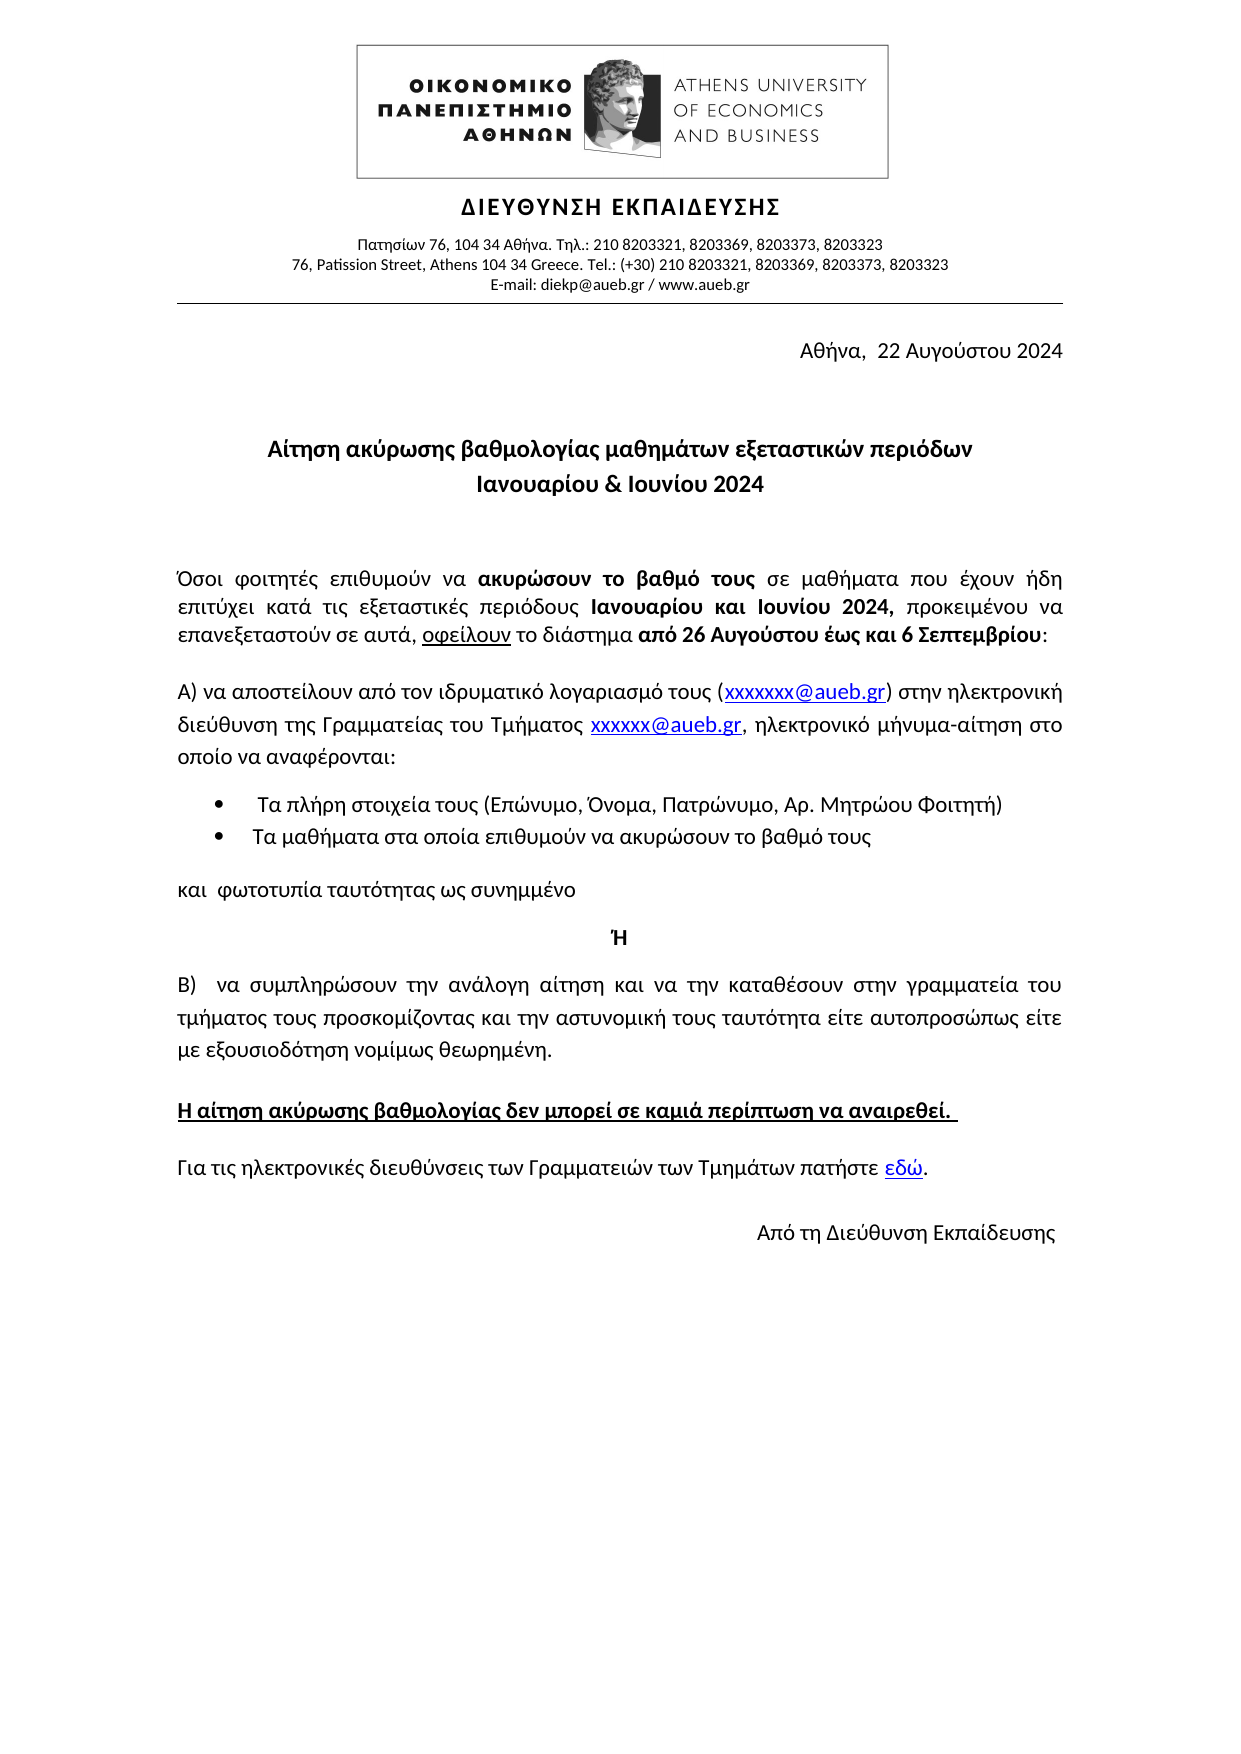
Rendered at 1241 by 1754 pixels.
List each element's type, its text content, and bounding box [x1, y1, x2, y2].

text Από τη Διεύθυνση Εκπαίδευσης [177, 1218, 1063, 1246]
text Ιανουαρίου & Ιουνίου 2024 [177, 468, 1063, 498]
text Όσοι φοιτητές επιθυμούν να ακυρώσουν το βαθμό τους σε μαθήματα που έχουν ήδη επιτύχει κατά τις εξεταστικές περιόδους Ιανουαρίου και Ιουνίου 2024, προκειμένου να επανεξεταστούν σε αυτά, οφείλουν το διάστημα από 26 Αυγούστου έως και 6 Σεπτεμβρίου: [177, 564, 1063, 648]
text και φωτοτυπία ταυτότητας ως συνημμένο [177, 875, 1063, 903]
text Αίτηση ακύρωσης βαθμολογίας μαθημάτων εξεταστικών περιόδων [177, 433, 1063, 463]
text Α) να αποστείλουν από τον ιδρυματικό λογαριασμό τους (xxxxxxx@aueb.gr) στην ηλεκτρονική διεύθυνση της Γραμματείας του Τμήματος xxxxxx@aueb.gr, ηλεκτρονικό μήνυμα-αίτηση στο οποίο να αναφέρονται: [177, 677, 1063, 770]
list Τα πλήρη στοιχεία τους (Επώνυμο, Όνομα, Πατρώνυμο, Αρ. Μητρώου Φοιτητή) [215, 790, 1063, 818]
text Για τις ηλεκτρονικές διευθύνσεις των Γραμματειών των Τμημάτων πατήστε εδώ. [177, 1153, 1063, 1181]
list Τα μαθήματα στα οποία επιθυμούν να ακυρώσουν το βαθμό τους [215, 822, 1063, 850]
text Ή [177, 923, 1063, 951]
text Η αίτηση ακύρωσης βαθμολογίας δεν μπορεί σε καμιά περίπτωση να αναιρεθεί. [177, 1096, 1063, 1124]
text Αθήνα, 22 Αυγούστου 2024 [177, 336, 1063, 364]
picture [350, 44, 890, 179]
text Β) να συμπληρώσουν την ανάλογη αίτηση και να την καταθέσουν στην γραμματεία του τμήματος τους προσκομίζοντας και την αστυνομική τους ταυτότητα είτε αυτοπροσώπως είτε με εξουσιοδότηση νομίμως θεωρημένη. [177, 971, 1063, 1063]
